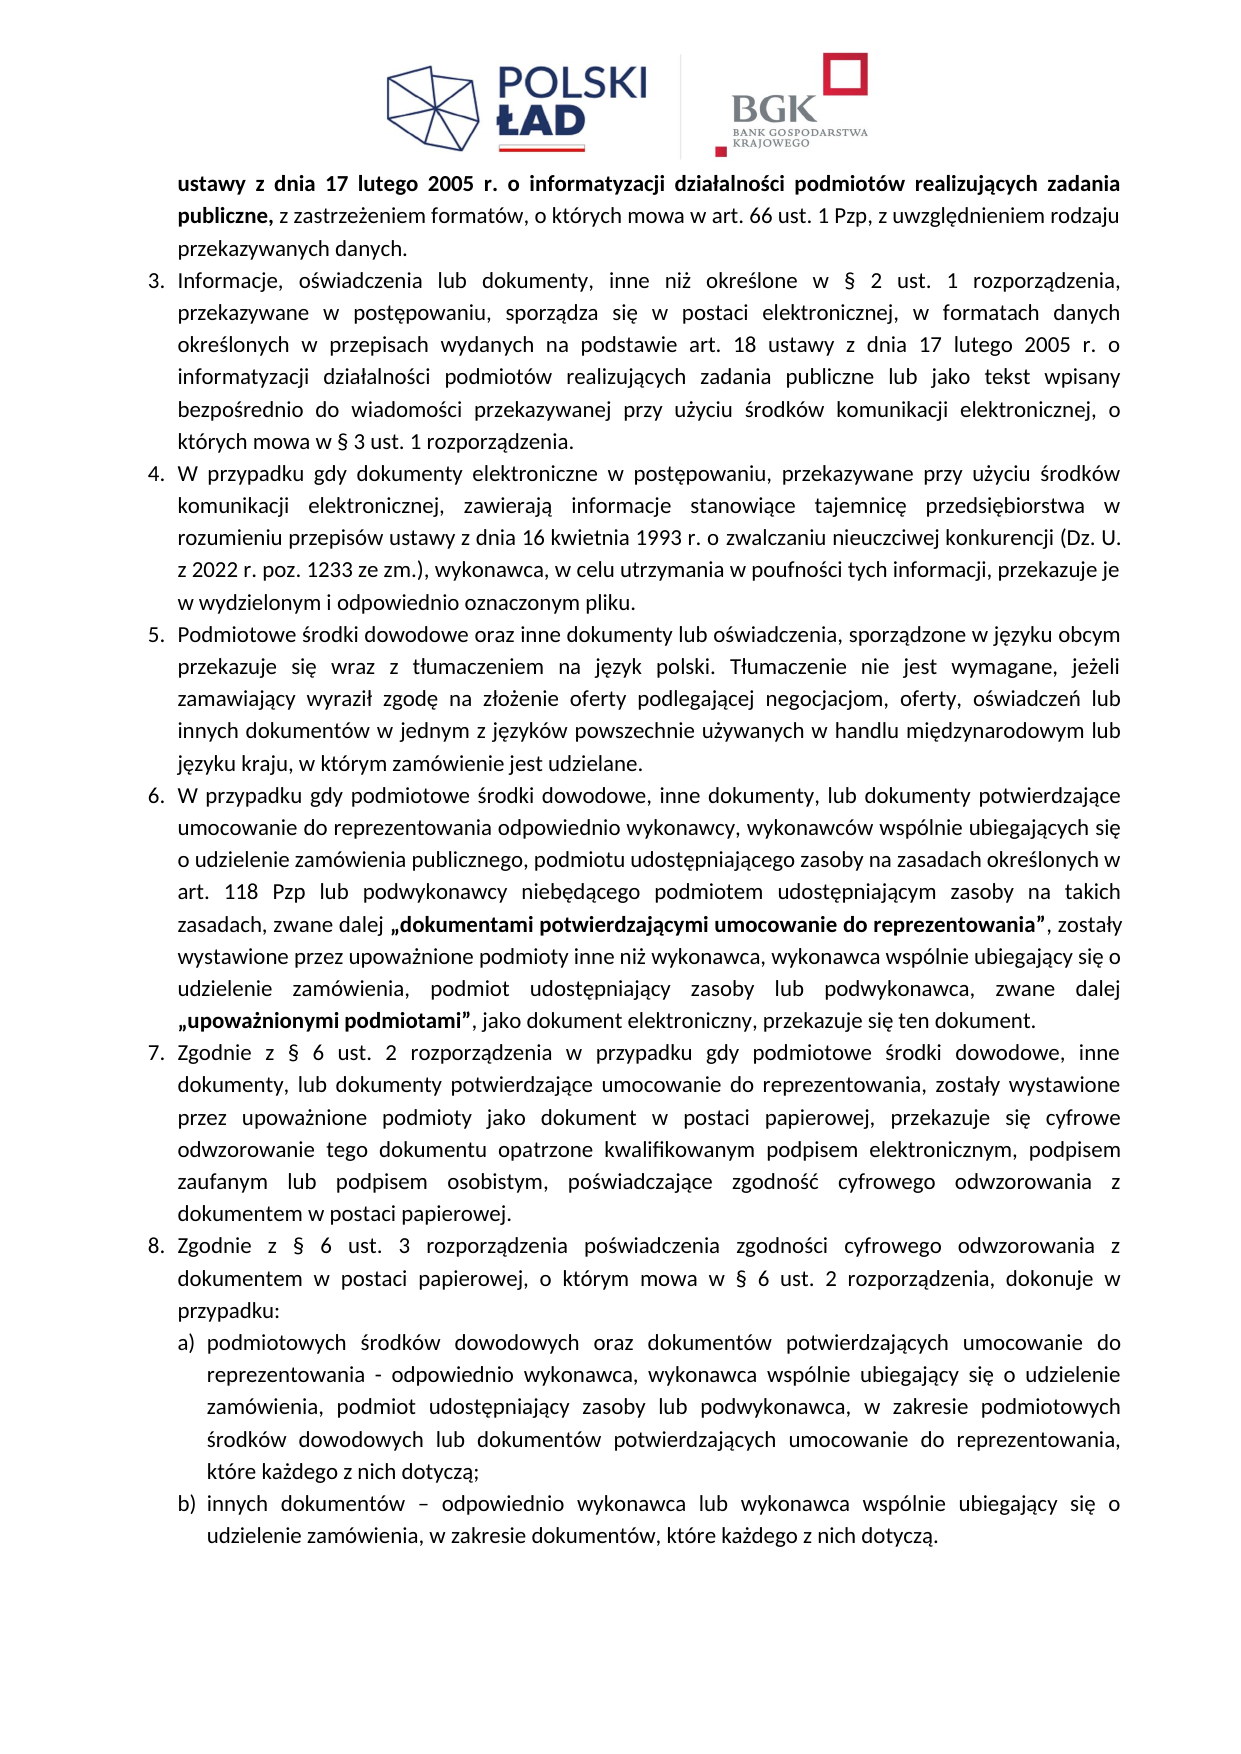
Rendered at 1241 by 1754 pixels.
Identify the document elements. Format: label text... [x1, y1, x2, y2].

list Zgodnie z § 6 ust. 2 rozporządzenia w przypadku gdy podmiotowe środki dowodowe, inne dokumenty, lub dokumenty potwierdzające umocowanie do reprezentowania, zostały wystawione przez upoważnione podmioty jako dokument w postaci papierowej, przekazuje się cyfrowe odwzorowanie tego dokumentu opatrzone kwalifikowanym podpisem elektronicznym, podpisem zaufanym lub podpisem osobistym, poświadczające zgodność cyfrowego odwzorowania z dokumentem w postaci papierowej. [148, 1038, 1122, 1227]
picture [373, 44, 897, 170]
list Informacje, oświadczenia lub dokumenty, inne niż określone w § 2 ust. 1 rozporządzenia, przekazywane w postępowaniu, sporządza się w postaci elektronicznej, w formatach danych określonych w przepisach wydanych na podstawie art. 18 ustawy z dnia 17 lutego 2005 r. o informatyzacji działalności podmiotów realizujących zadania publiczne lub jako tekst wpisany bezpośrednio do wiadomości przekazywanej przy użyciu środków komunikacji elektronicznej, o których mowa w § 3 ust. 1 rozporządzenia. [148, 266, 1122, 455]
list W przypadku gdy podmiotowe środki dowodowe, inne dokumenty, lub dokumenty potwierdzające umocowanie do reprezentowania odpowiednio wykonawcy, wykonawców wspólnie ubiegających się o udzielenie zamówienia publicznego, podmiotu udostępniającego zasoby na zasadach określonych w art. 118 Pzp lub podwykonawcy niebędącego podmiotem udostępniającym zasoby na takich zasadach, zwane dalej „dokumentami potwierdzającymi umocowanie do reprezentowania”, zostały wystawione przez upoważnione podmioty inne niż wykonawca, wykonawca wspólnie ubiegający się o udzielenie zamówienia, podmiot udostępniający zasoby lub podwykonawca, zwane dalej „upoważnionymi podmiotami”, jako dokument elektroniczny, przekazuje się ten dokument. [148, 781, 1122, 1034]
list Podmiotowe środki dowodowe oraz inne dokumenty lub oświadczenia, sporządzone w języku obcym przekazuje się wraz z tłumaczeniem na język polski. Tłumaczenie nie jest wymagane, jeżeli zamawiający wyraził zgodę na złożenie oferty podlegającej negocjacjom, oferty, oświadczeń lub innych dokumentów w jednym z języków powszechnie używanych w handlu międzynarodowym lub języku kraju, w którym zamówienie jest udzielane. [148, 620, 1122, 777]
list innych dokumentów – odpowiednio wykonawca lub wykonawca wspólnie ubiegający się o udzielenie zamówienia, w zakresie dokumentów, które każdego z nich dotyczą. [177, 1489, 1122, 1549]
list W przypadku gdy dokumenty elektroniczne w postępowaniu, przekazywane przy użyciu środków komunikacji elektronicznej, zawierają informacje stanowiące tajemnicę przedsiębiorstwa w rozumieniu przepisów ustawy z dnia 16 kwietnia 1993 r. o zwalczaniu nieuczciwej konkurencji (Dz. U. z 2022 r. poz. 1233 ze zm.), wykonawca, w celu utrzymania w poufności tych informacji, przekazuje je w wydzielonym i odpowiednio oznaczonym pliku. [148, 459, 1122, 616]
list podmiotowych środków dowodowych oraz dokumentów potwierdzających umocowanie do reprezentowania - odpowiednio wykonawca, wykonawca wspólnie ubiegający się o udzielenie zamówienia, podmiot udostępniający zasoby lub podwykonawca, w zakresie podmiotowych środków dowodowych lub dokumentów potwierdzających umocowanie do reprezentowania, które każdego z nich dotyczą; [177, 1328, 1122, 1485]
list Zgodnie z § 6 ust. 3 rozporządzenia poświadczenia zgodności cyfrowego odwzorowania z dokumentem w postaci papierowej, o którym mowa w § 6 ust. 2 rozporządzenia, dokonuje w przypadku: [148, 1232, 1122, 1324]
